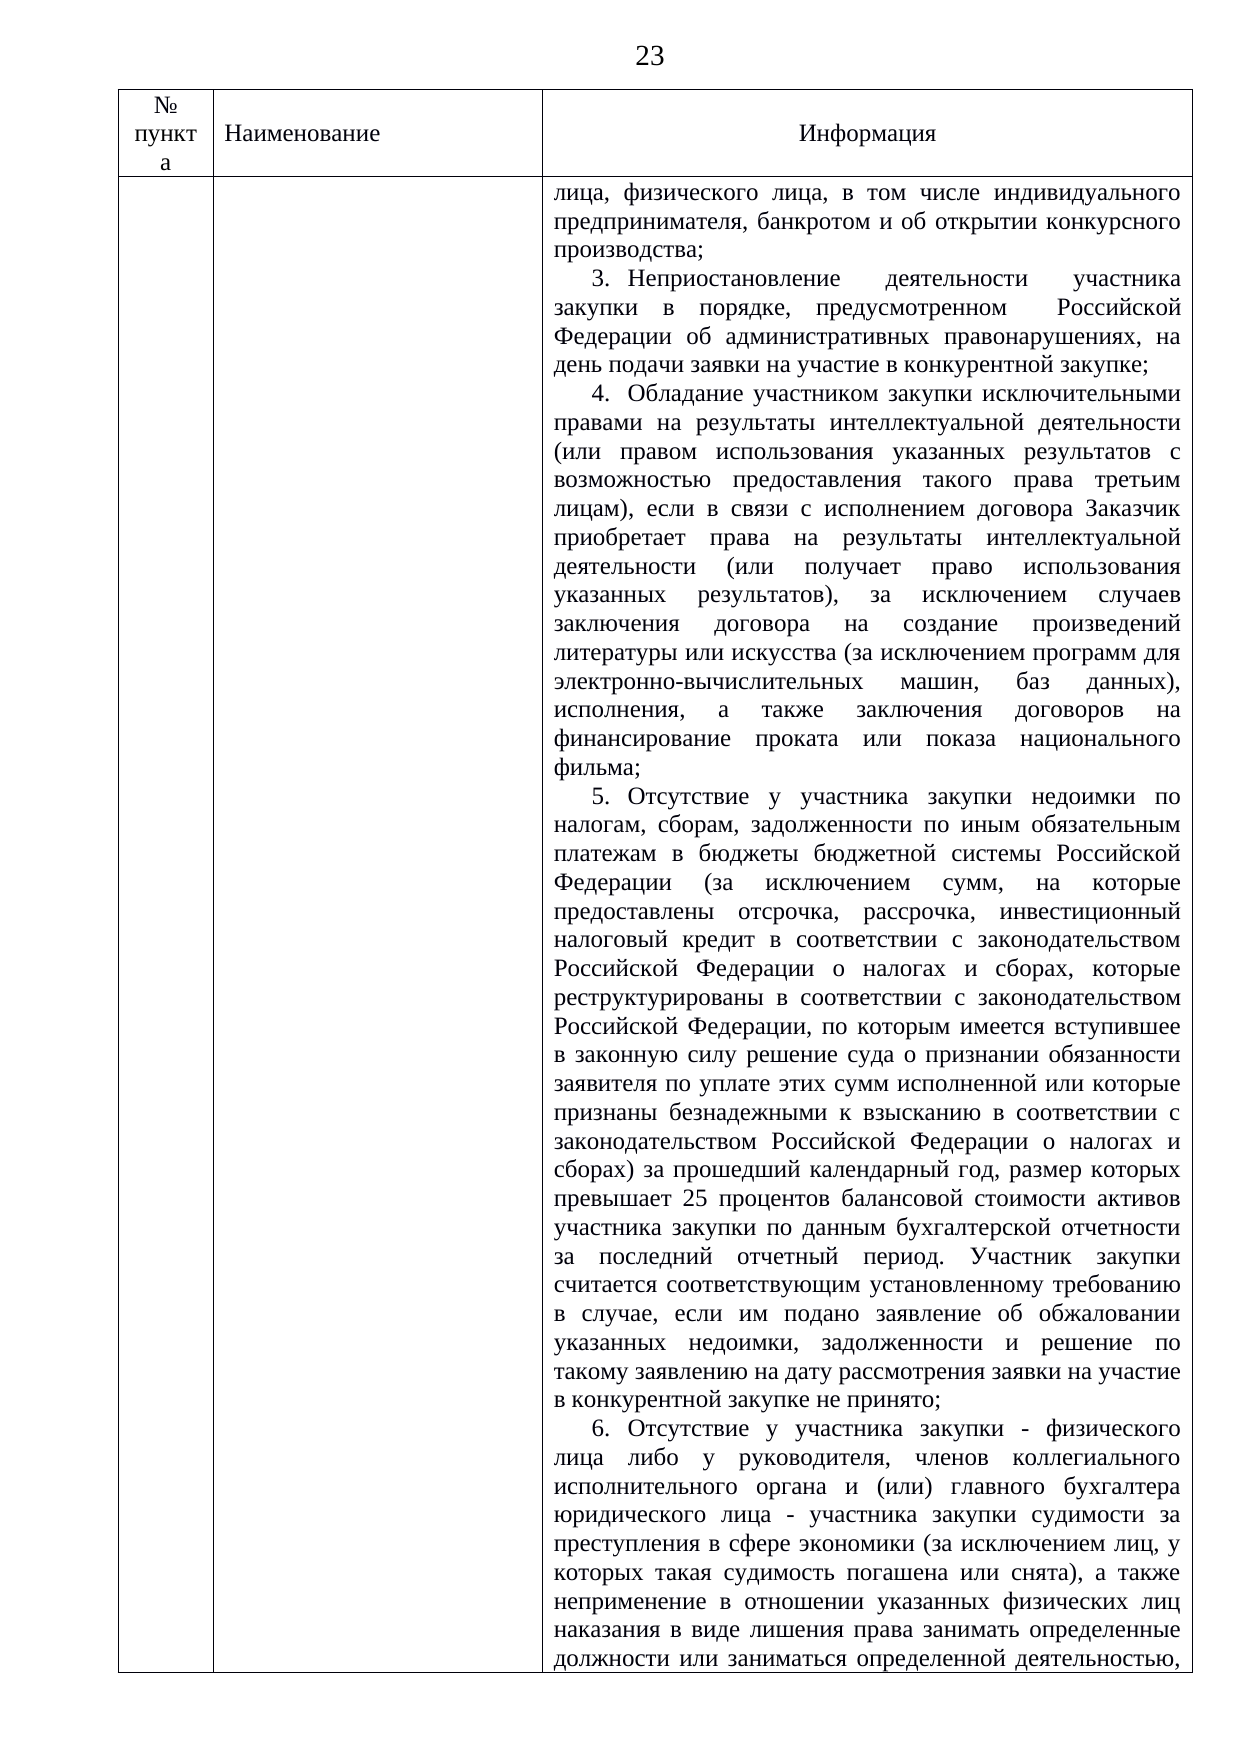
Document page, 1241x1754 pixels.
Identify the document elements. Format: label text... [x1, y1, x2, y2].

table_cell [119, 177, 213, 1672]
table_header Информация [543, 90, 1192, 176]
table_header № пункта [119, 90, 213, 176]
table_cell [214, 177, 542, 1672]
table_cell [543, 177, 1192, 1672]
table_header Наименование [214, 90, 542, 176]
